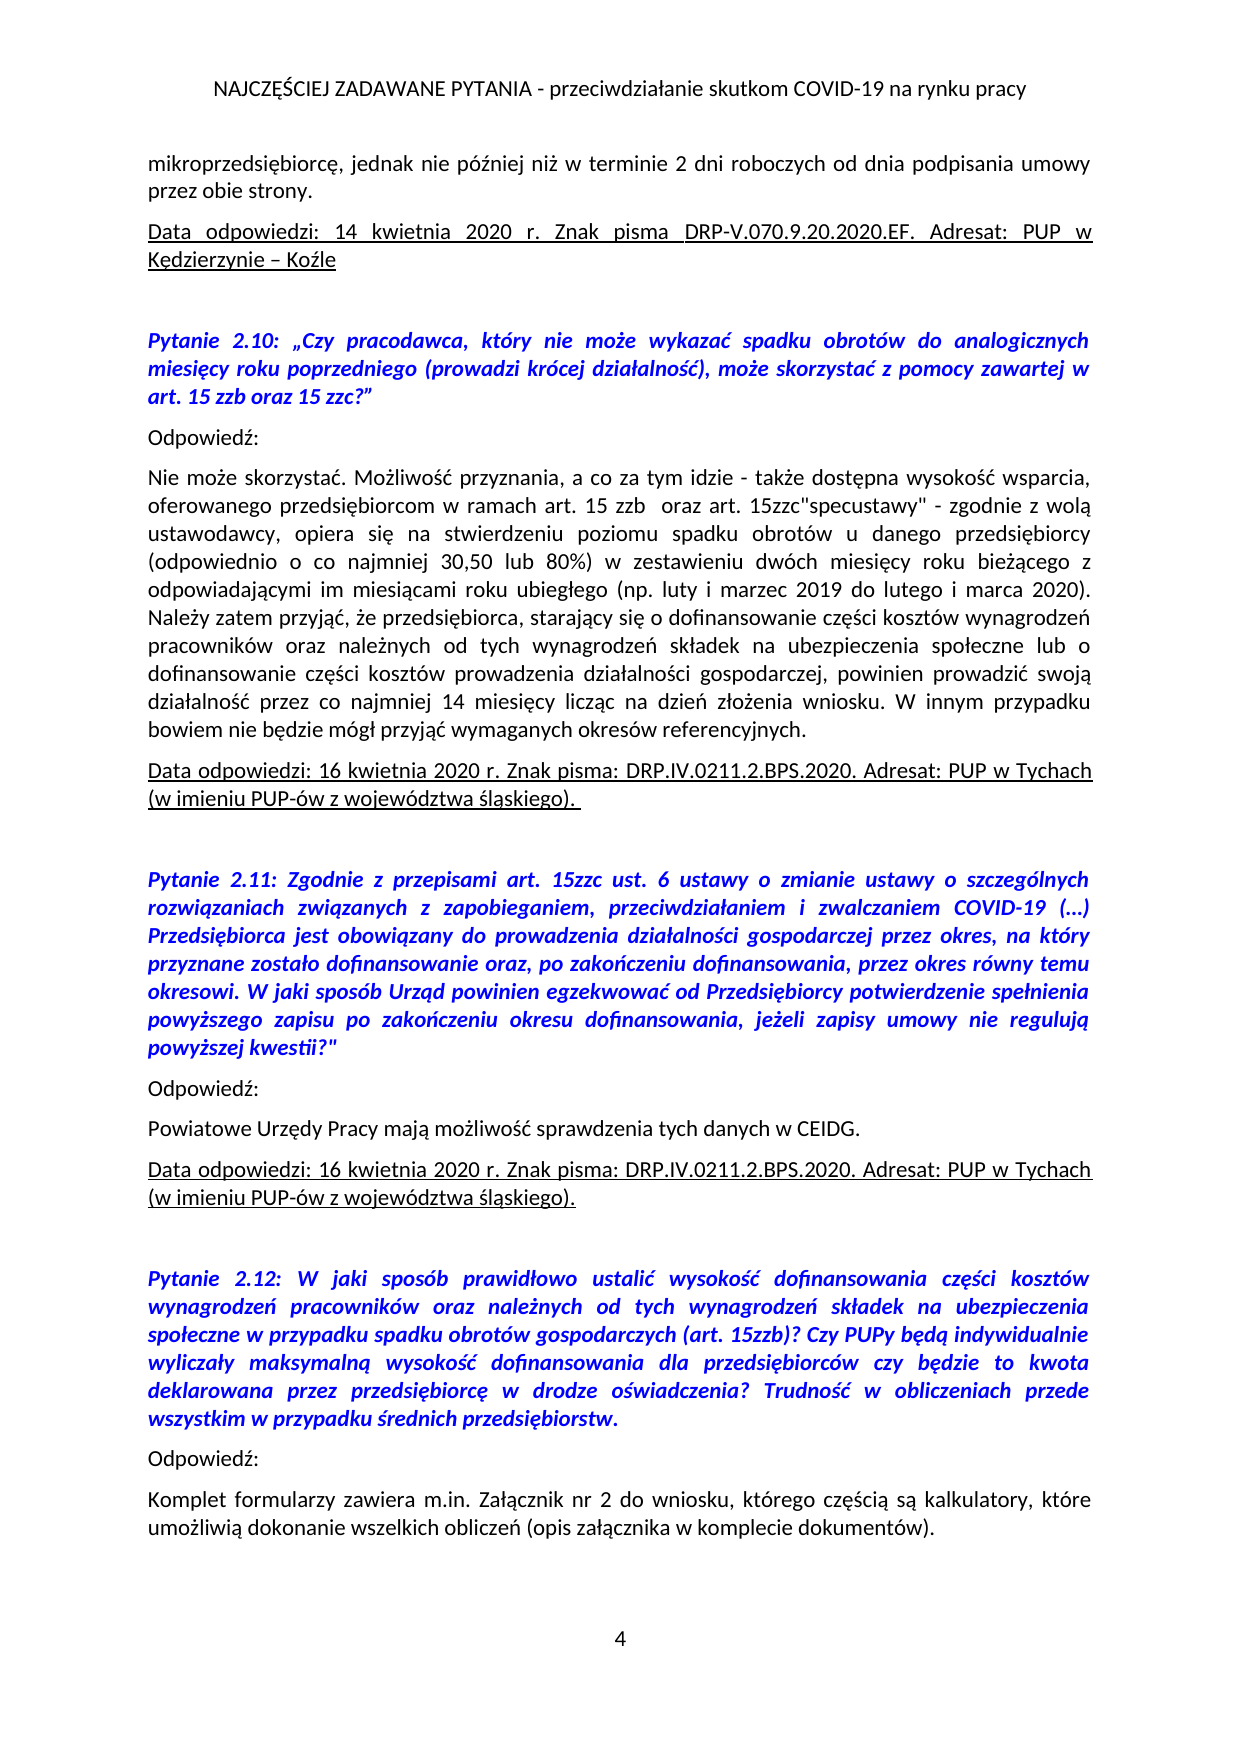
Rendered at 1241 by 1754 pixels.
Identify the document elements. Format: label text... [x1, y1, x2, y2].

text Powiatowe Urzędy Pracy mają możliwość sprawdzenia tych danych w CEIDG. [148, 1114, 1093, 1142]
text Data odpowiedzi: 16 kwietnia 2020 r. Znak pisma: DRP.IV.0211.2.BPS.2020. Adresat: PUP w Tychach (w imieniu PUP-ów z województwa śląskiego). [148, 1180, 1093, 1211]
text Pytanie 2.11: Zgodnie z przepisami art. 15zzc ust. 6 ustawy o zmianie ustawy o szczególnych rozwiązaniach związanych z zapobieganiem, przeciwdziałaniem i zwalczaniem COVID-19 (…) Przedsiębiorca jest obowiązany do prowadzenia działalności gospodarczej przez okres, na który przyznane zostało dofinansowanie oraz, po zakończeniu dofinansowania, przez okres równy temu okresowi. W jaki sposób Urząd powinien egzekwować od Przedsiębiorcy potwierdzenie spełnienia powyższego zapisu po zakończeniu okresu dofinansowania, jeżeli zapisy umowy nie regulują powyższej kwestii?" [148, 865, 1093, 1061]
text Komplet formularzy zawiera m.in. Załącznik nr 2 do wniosku, którego częścią są kalkulatory, które umożliwią dokonanie wszelkich obliczeń (opis załącznika w komplecie dokumentów). [148, 1485, 1093, 1541]
text Nie może skorzystać. Możliwość przyznania, a co za tym idzie - także dostępna wysokość wsparcia, oferowanego przedsiębiorcom w ramach art. 15 zzb oraz art. 15zzc"specustawy" - zgodnie z wolą ustawodawcy, opiera się na stwierdzeniu poziomu spadku obrotów u danego przedsiębiorcy (odpowiednio o co najmniej 30,50 lub 80%) w zestawieniu dwóch miesięcy roku bieżącego z odpowiadającymi im miesiącami roku ubiegłego (np. luty i marzec 2019 do lutego i marca 2020). Należy zatem przyjąć, że przedsiębiorca, starający się o dofinansowanie części kosztów wynagrodzeń pracowników oraz należnych od tych wynagrodzeń składek na ubezpieczenia społeczne lub o dofinansowanie części kosztów prowadzenia działalności gospodarczej, powinien prowadzić swoją działalność przez co najmniej 14 miesięcy licząc na dzień złożenia wniosku. W innym przypadku bowiem nie będzie mógł przyjąć wymaganych okresów referencyjnych. [148, 463, 1093, 743]
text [148, 149, 1093, 205]
text Pytanie 2.12: W jaki sposób prawidłowo ustalić wysokość dofinansowania części kosztów wynagrodzeń pracowników oraz należnych od tych wynagrodzeń składek na ubezpieczenia społeczne w przypadku spadku obrotów gospodarczych (art. 15zzb)? Czy PUPy będą indywidualnie wyliczały maksymalną wysokość dofinansowania dla przedsiębiorców czy będzie to kwota deklarowana przez przedsiębiorcę w drodze oświadczenia? Trudność w obliczeniach przede wszystkim w przypadku średnich przedsiębiorstw. [148, 1264, 1093, 1432]
text Data odpowiedzi: 14 kwietnia 2020 r. Znak pisma DRP-V.070.9.20.2020.EF. Adresat: PUP w Kędzierzynie – Koźle [148, 242, 1093, 273]
text Data odpowiedzi: 16 kwietnia 2020 r. Znak pisma: DRP.IV.0211.2.BPS.2020. Adresat: PUP w Tychach (w imieniu PUP-ów z województwa śląskiego). [148, 756, 1093, 780]
text Data odpowiedzi: 16 kwietnia 2020 r. Znak pisma: DRP.IV.0211.2.BPS.2020. Adresat: PUP w Tychach (w imieniu PUP-ów z województwa śląskiego). [148, 782, 1093, 812]
text Odpowiedź: [148, 1074, 1093, 1102]
text Pytanie 2.10: „Czy pracodawca, który nie może wykazać spadku obrotów do analogicznych miesięcy roku poprzedniego (prowadzi krócej działalność), może skorzystać z pomocy zawartej w art. 15 zzb oraz 15 zzc?” [148, 326, 1093, 410]
text Data odpowiedzi: 14 kwietnia 2020 r. Znak pisma DRP-V.070.9.20.2020.EF. Adresat: PUP w Kędzierzynie – Koźle [148, 217, 1093, 241]
text Odpowiedź: [148, 423, 1093, 451]
text Data odpowiedzi: 16 kwietnia 2020 r. Znak pisma: DRP.IV.0211.2.BPS.2020. Adresat: PUP w Tychach (w imieniu PUP-ów z województwa śląskiego). [148, 1155, 1093, 1179]
text Odpowiedź: [148, 1444, 1093, 1472]
